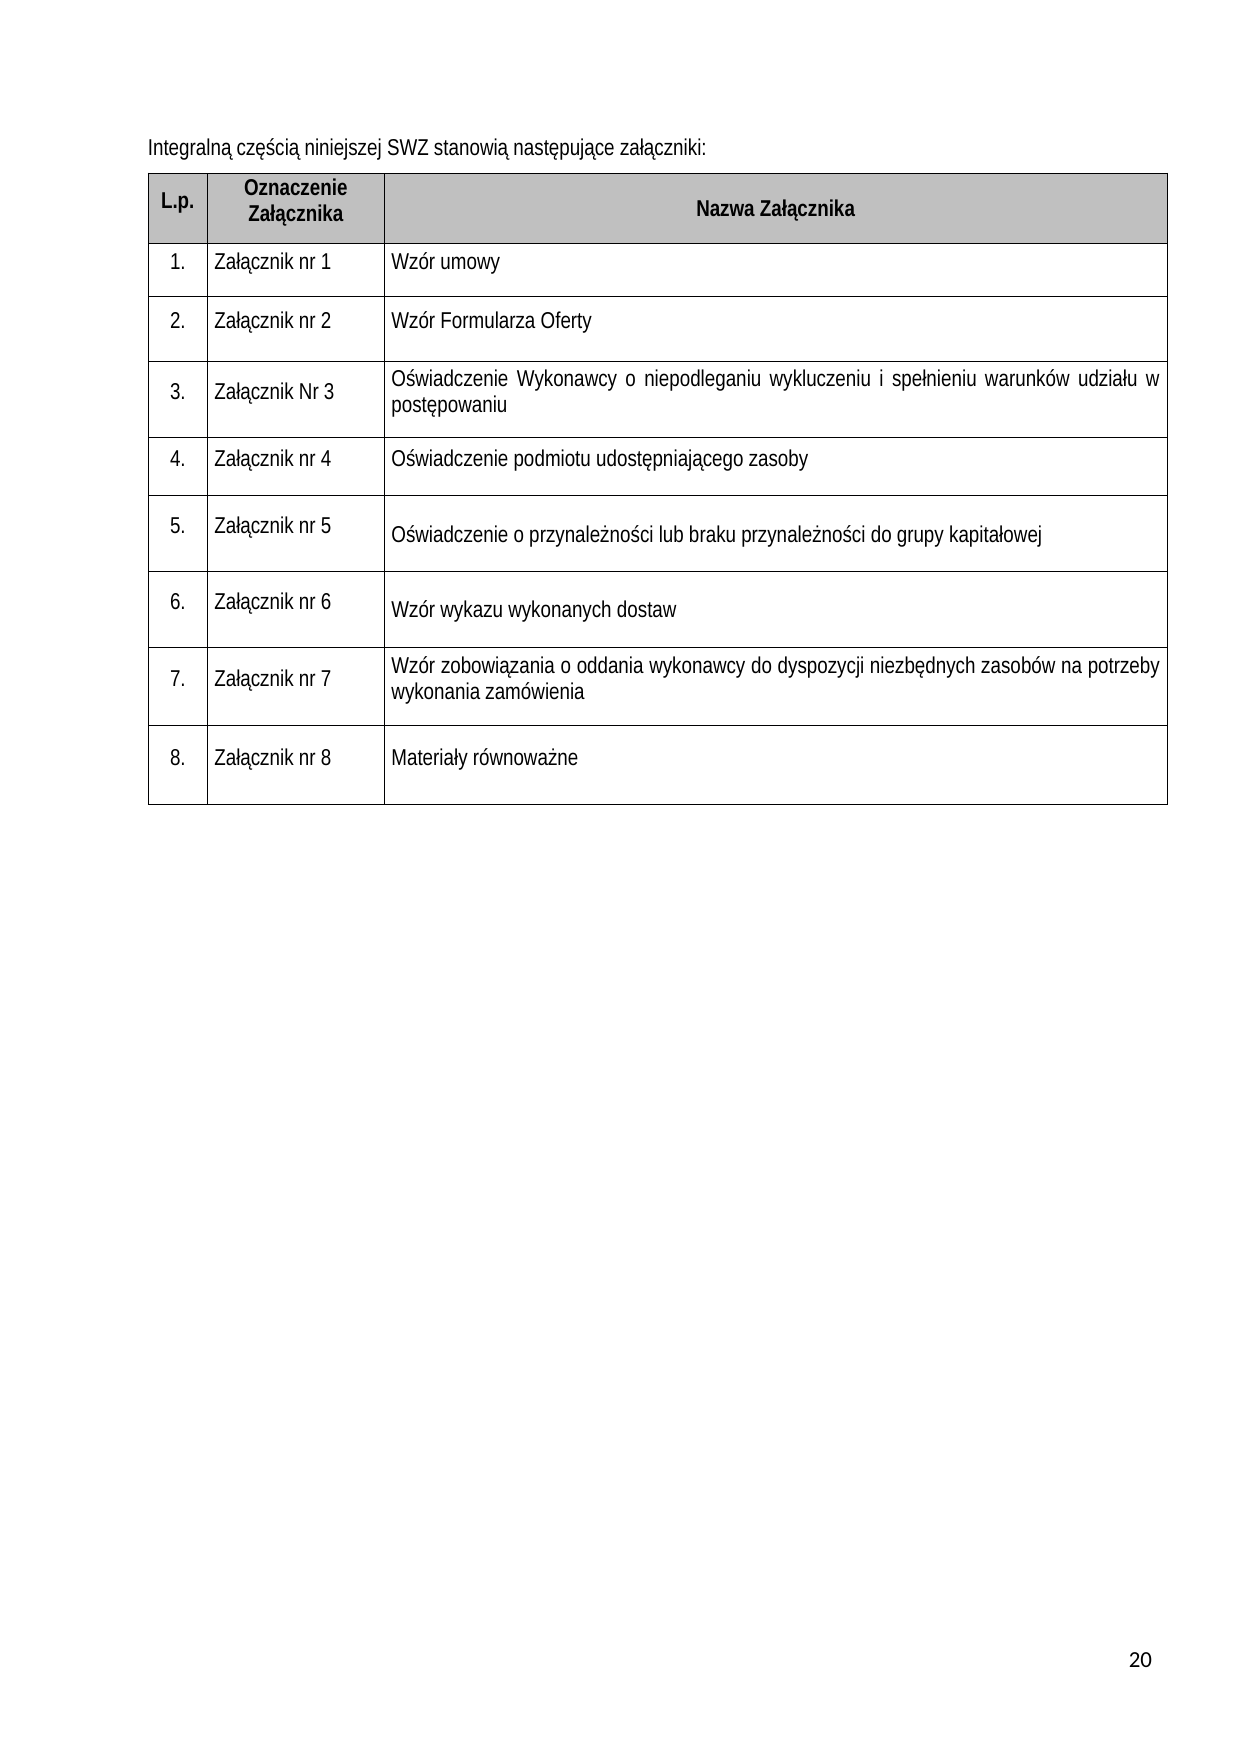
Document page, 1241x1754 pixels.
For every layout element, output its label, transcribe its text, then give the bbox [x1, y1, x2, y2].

table_cell 6. [149, 572, 207, 647]
table_header Oznaczenie Załącznika [208, 174, 384, 243]
table_cell Oświadczenie Wykonawcy o niepodleganiu wykluczeniu i spełnieniu warunków udziału w postępowaniu [385, 362, 1167, 437]
table_cell Wzór umowy [385, 244, 1167, 296]
table_cell 5. [149, 496, 207, 571]
table_cell Załącznik nr 5 [208, 496, 384, 571]
table_cell Materiały równoważne [385, 726, 1167, 804]
table_header L.p. [149, 174, 207, 243]
table_cell 2. [149, 297, 207, 361]
table_cell 4. [149, 438, 207, 495]
table_cell Oświadczenie o przynależności lub braku przynależności do grupy kapitałowej [385, 496, 1167, 571]
table_cell Wzór zobowiązania o oddania wykonawcy do dyspozycji niezbędnych zasobów na potrzeby wykonania zamówienia [385, 648, 1167, 725]
table_cell Załącznik nr 4 [208, 438, 384, 495]
table_cell Wzór wykazu wykonanych dostaw [385, 572, 1167, 647]
table_cell 1. [149, 244, 207, 296]
table_cell Załącznik nr 7 [208, 648, 384, 725]
table_cell Oświadczenie podmiotu udostępniającego zasoby [385, 438, 1167, 495]
table_cell 8. [149, 726, 207, 804]
table_cell Załącznik nr 8 [208, 726, 384, 804]
table_cell Załącznik nr 1 [208, 244, 384, 296]
table_header Nazwa Załącznika [385, 174, 1167, 243]
table_cell Załącznik Nr 3 [208, 362, 384, 437]
table_cell Załącznik nr 2 [208, 297, 384, 361]
table_cell Wzór Formularza Oferty [385, 297, 1167, 361]
text Integralną częścią niniejszej SWZ stanowią następujące załączniki: [148, 134, 1152, 160]
table_cell 3. [149, 362, 207, 437]
table_cell 7. [149, 648, 207, 725]
table_cell Załącznik nr 6 [208, 572, 384, 647]
